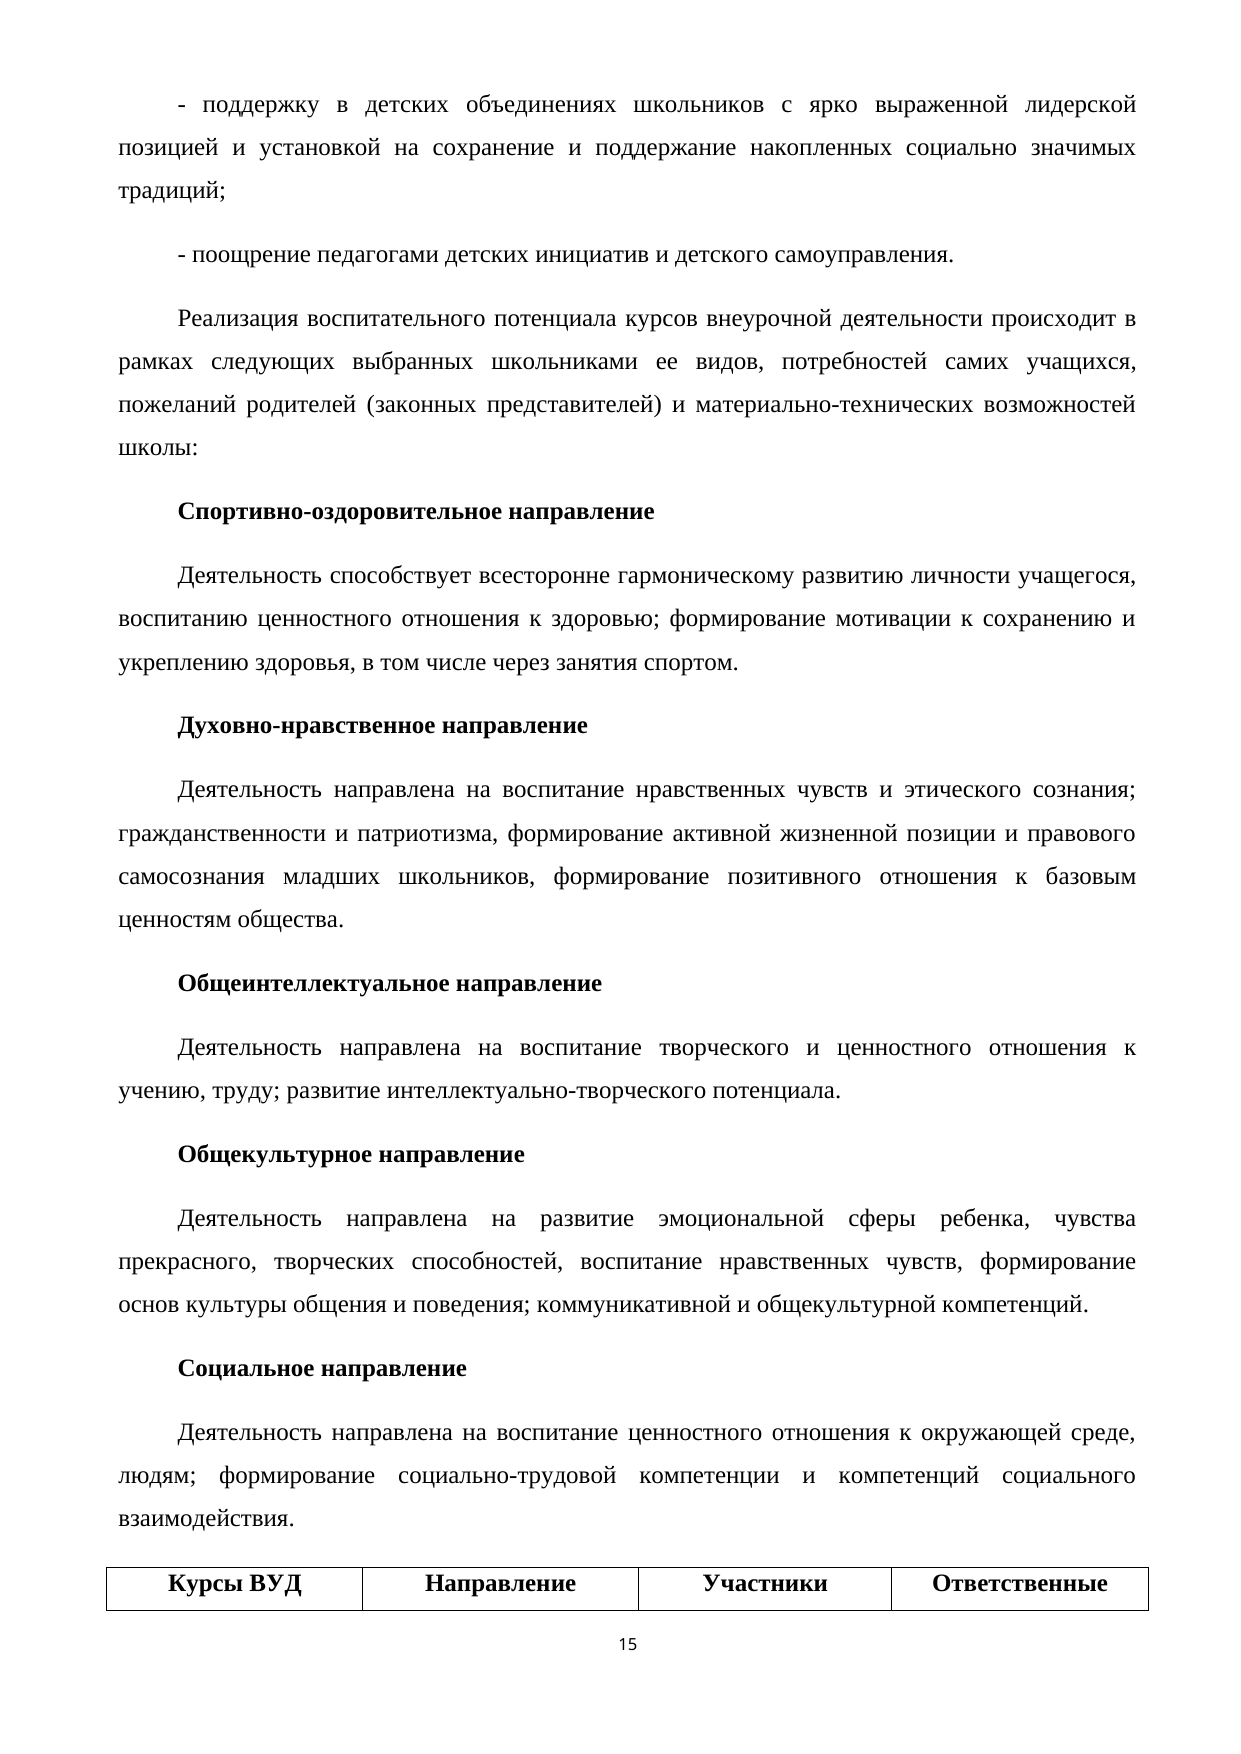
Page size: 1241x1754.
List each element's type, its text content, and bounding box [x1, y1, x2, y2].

table_header Участники [639, 1568, 891, 1610]
text Деятельность направлена на воспитание творческого и ценностного отношения к учению, труду; развитие интеллектуально-творческого потенциала. [118, 1032, 1137, 1104]
text Общеинтеллектуальное направление [118, 968, 1137, 997]
text - поощрение педагогами детских инициатив и детского самоуправления. [118, 239, 1137, 268]
text Деятельность способствует всесторонне гармоническому развитию личности учащегося, воспитанию ценностного отношения к здоровью; формирование мотивации к сохранению и укреплению здоровья, в том числе через занятия спортом. [118, 560, 1137, 675]
text Реализация воспитательного потенциала курсов внеурочной деятельности происходит в рамках следующих выбранных школьниками ее видов, потребностей самих учащихся, пожеланий родителей (законных представителей) и материально-технических возможностей школы: [118, 303, 1137, 461]
text Духовно-нравственное направление [118, 711, 1137, 739]
text Деятельность направлена на развитие эмоциональной сферы ребенка, чувства прекрасного, творческих способностей, воспитание нравственных чувств, формирование основ культуры общения и поведения; коммуникативной и общекультурной компетенций. [118, 1203, 1137, 1318]
text Социальное направление [118, 1353, 1137, 1382]
text Деятельность направлена на воспитание нравственных чувств и этического сознания; гражданственности и патриотизма, формирование активной жизненной позиции и правового самосознания младших школьников, формирование позитивного отношения к базовым ценностям общества. [118, 774, 1137, 933]
text - поддержку в детских объединениях школьников с ярко выраженной лидерской позицией и установкой на сохранение и поддержание накопленных социально значимых традиций; [118, 89, 1137, 204]
text Деятельность направлена на воспитание ценностного отношения к окружающей среде, людям; формирование социально-трудовой компетенции и компетенций социального взаимодействия. [118, 1417, 1137, 1532]
table_header Направление [363, 1568, 638, 1610]
table_header Курсы ВУД [107, 1568, 362, 1610]
table_header Ответственные [892, 1568, 1148, 1610]
text Общекультурное направление [118, 1139, 1137, 1168]
text Спортивно-оздоровительное направление [118, 496, 1137, 525]
